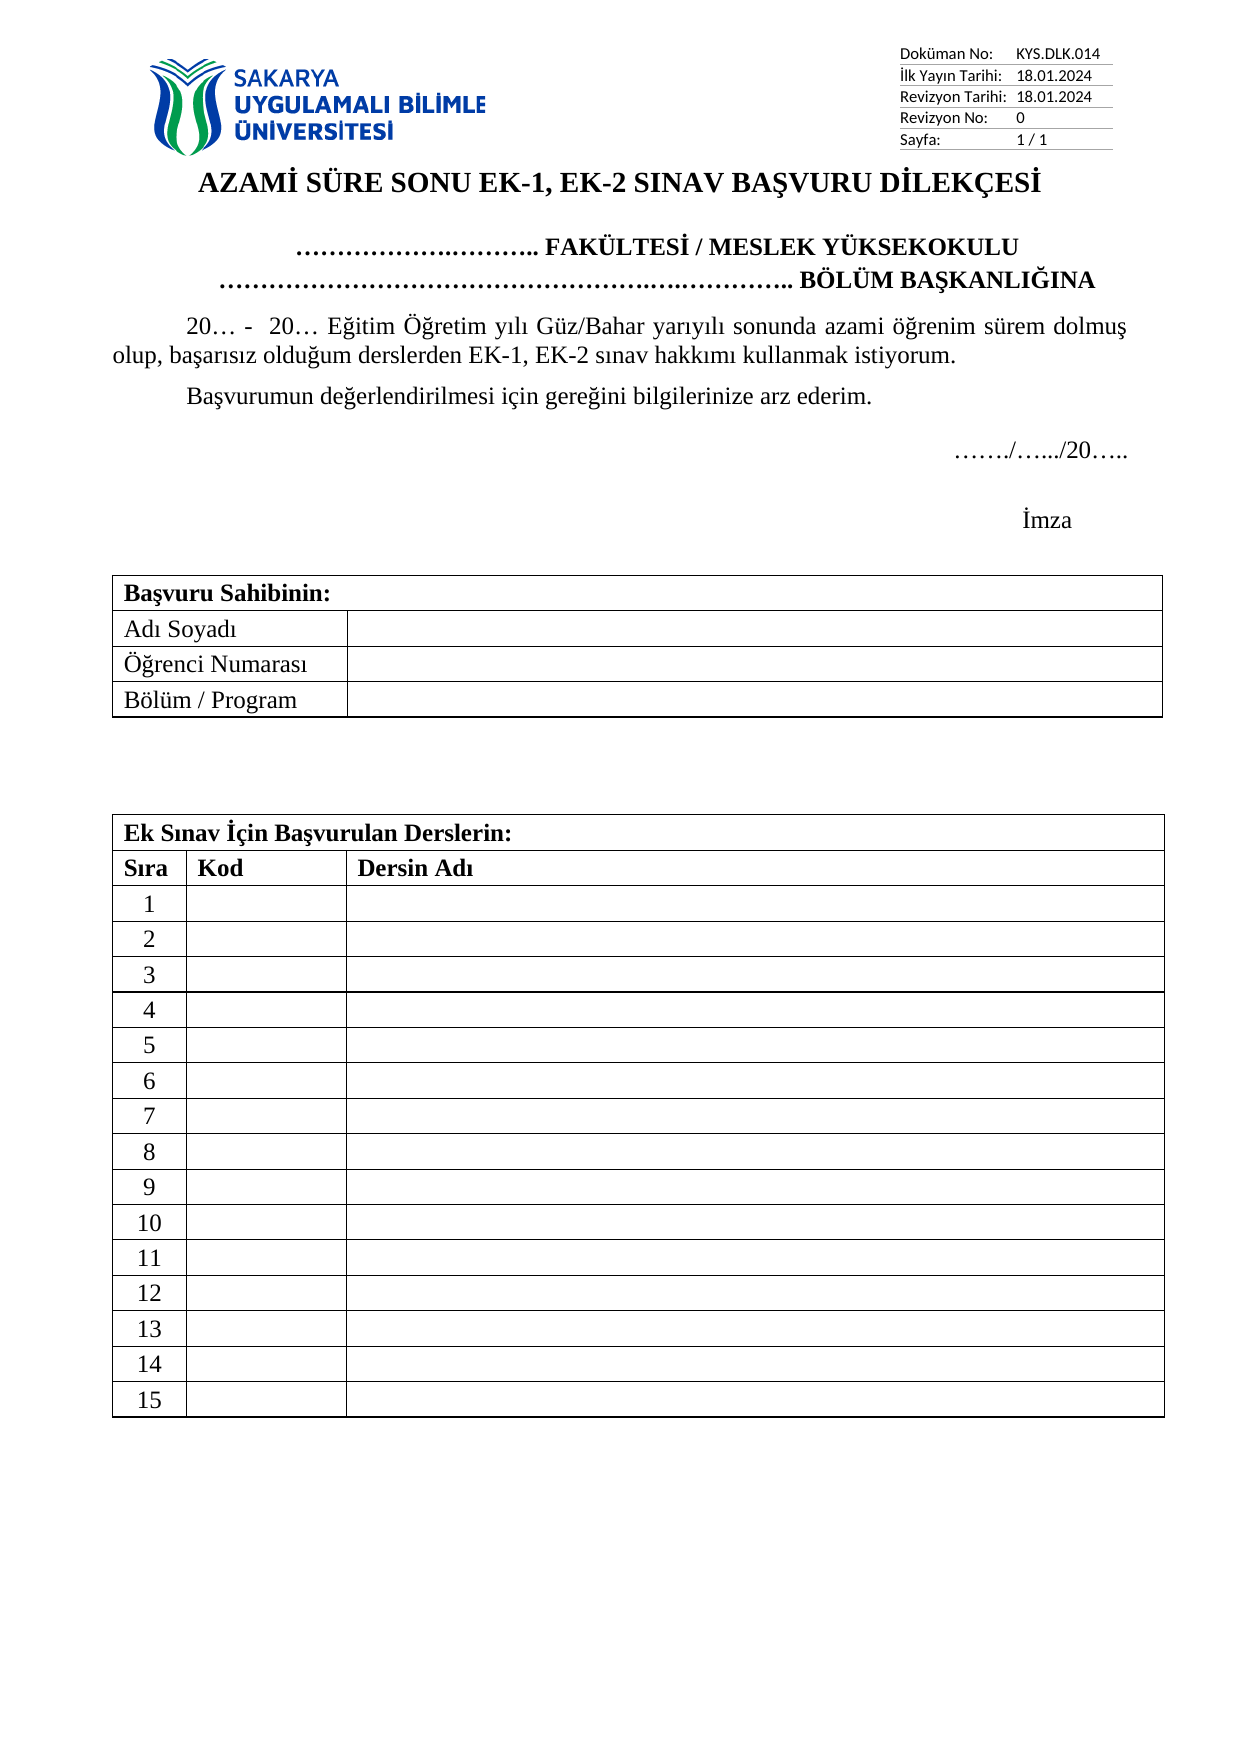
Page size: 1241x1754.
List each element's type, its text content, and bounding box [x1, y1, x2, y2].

table_cell 7 [113, 1099, 186, 1133]
text ……………….……….. FAKÜLTESİ / MESLEK YÜKSEKOKULU [112, 232, 1128, 261]
table_cell [347, 993, 1164, 1027]
table_cell 1 [113, 886, 186, 921]
table_cell 2 [113, 922, 186, 956]
table_cell [187, 957, 346, 991]
table_cell [348, 611, 1162, 646]
table_cell [187, 1347, 346, 1381]
table_cell [347, 1276, 1164, 1310]
table_cell [187, 1311, 346, 1346]
table_cell [347, 1099, 1164, 1133]
table_cell [187, 1170, 346, 1204]
table_cell [347, 886, 1164, 921]
table_cell [187, 1028, 346, 1062]
table_cell [347, 1382, 1164, 1416]
table_cell Dersin Adı [347, 851, 1164, 885]
table_cell [347, 1134, 1164, 1168]
table_cell [347, 957, 1164, 991]
table_header Ek Sınav İçin Başvurulan Derslerin: [113, 815, 1164, 850]
table_cell 12 [113, 1276, 186, 1310]
table_cell Sıra [113, 851, 186, 885]
text ……./….../20….. [112, 435, 1128, 463]
table_cell [187, 922, 346, 956]
table_cell 9 [113, 1170, 186, 1204]
text 20… - 20… Eğitim Öğretim yılı Güz/Bahar yarıyılı sonunda azami öğrenim sürem dolmuş olup, başarısız olduğum derslerden EK-1, EK-2 sınav hakkımı kullanmak istiyorum. [112, 311, 1128, 368]
table_header Başvuru Sahibinin: [113, 576, 1162, 610]
table_cell 11 [113, 1240, 186, 1275]
table_cell [187, 993, 346, 1027]
table_cell 8 [113, 1134, 186, 1168]
table_cell 14 [113, 1347, 186, 1381]
table_cell [187, 1063, 346, 1098]
table_cell [187, 886, 346, 921]
picture [149, 59, 486, 156]
text …………………………………………….….………….. BÖLÜM BAŞKANLIĞINA [112, 265, 1128, 294]
table_cell [347, 1347, 1164, 1381]
table_cell [347, 1311, 1164, 1346]
table_cell 4 [113, 993, 186, 1027]
table_cell [347, 1063, 1164, 1098]
text İmza [112, 505, 1072, 533]
table_cell [187, 1134, 346, 1168]
table_cell [187, 1099, 346, 1133]
table_cell 15 [113, 1382, 186, 1416]
table_cell [347, 1170, 1164, 1204]
text Başvurumun değerlendirilmesi için gereğini bilgilerinize arz ederim. [112, 381, 1128, 410]
table_cell Adı Soyadı [113, 611, 347, 646]
table_cell 5 [113, 1028, 186, 1062]
table_cell Bölüm / Program [113, 682, 347, 716]
table_cell [348, 647, 1162, 681]
table_cell [187, 1205, 346, 1239]
table_cell 13 [113, 1311, 186, 1346]
table_cell Kod [187, 851, 346, 885]
table_cell [347, 922, 1164, 956]
table_cell [347, 1240, 1164, 1275]
table_cell [348, 682, 1162, 716]
table_cell [187, 1382, 346, 1416]
table_cell [187, 1276, 346, 1310]
table_cell 6 [113, 1063, 186, 1098]
table_cell 3 [113, 957, 186, 991]
table_cell [347, 1028, 1164, 1062]
table_cell [187, 1240, 346, 1275]
table_cell 10 [113, 1205, 186, 1239]
table_cell [347, 1205, 1164, 1239]
table_cell Öğrenci Numarası [113, 647, 347, 681]
